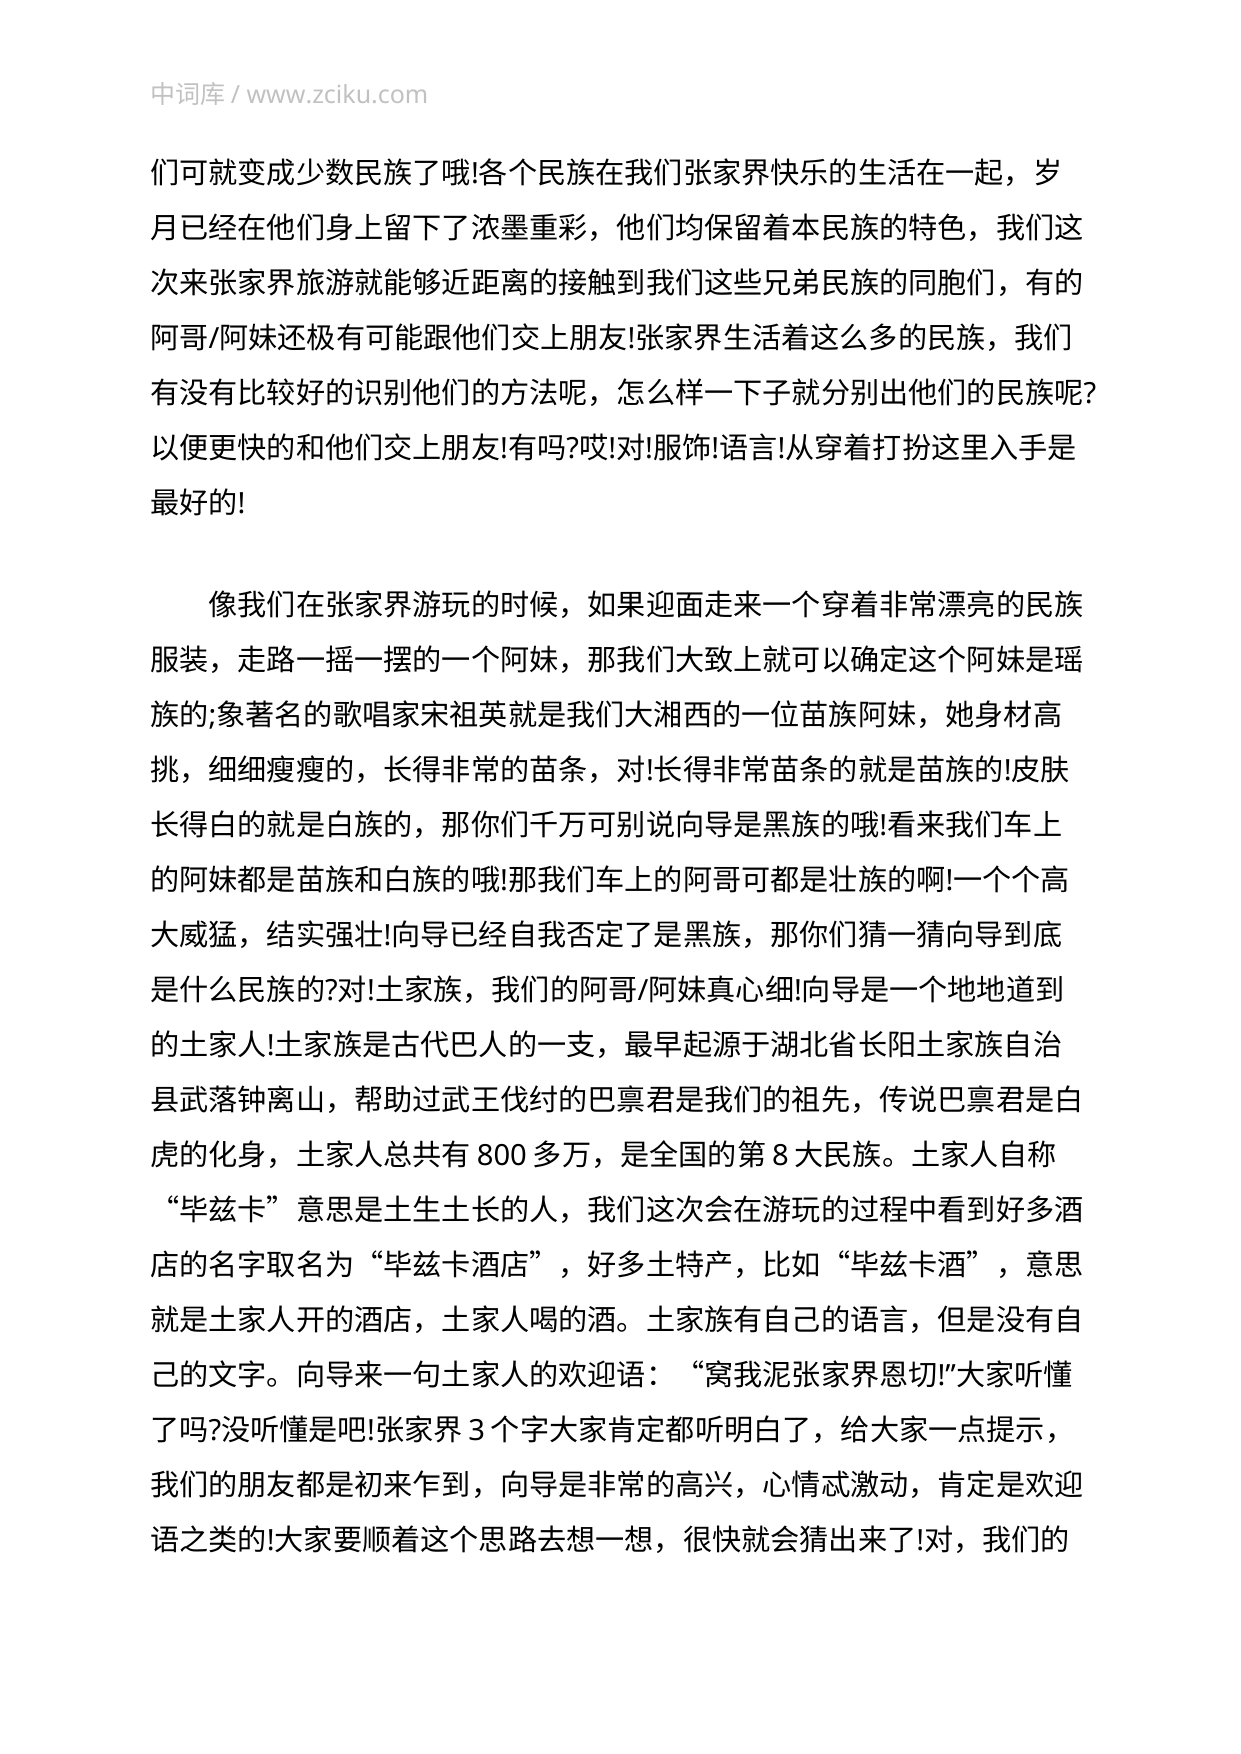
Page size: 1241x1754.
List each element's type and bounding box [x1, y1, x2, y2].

text [150, 150, 1090, 522]
text [150, 582, 1090, 1558]
